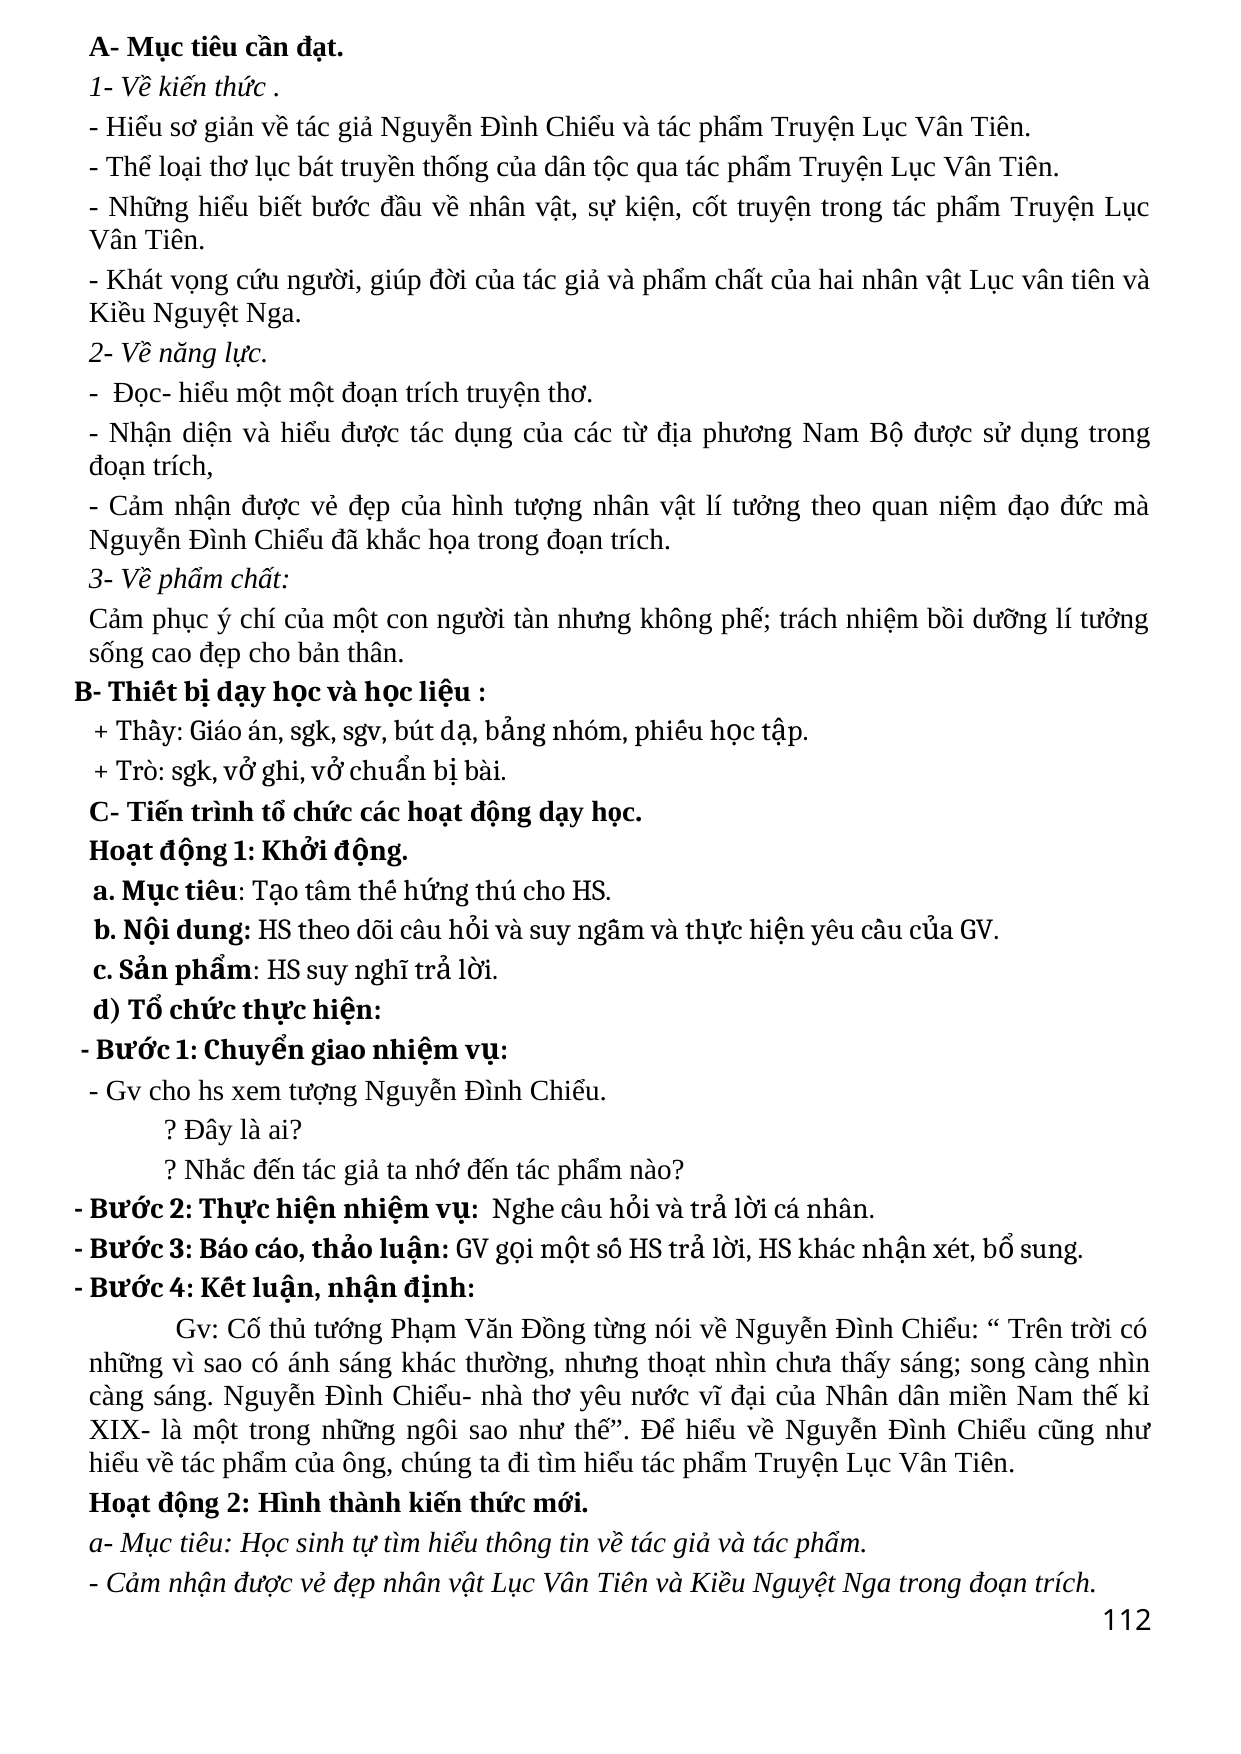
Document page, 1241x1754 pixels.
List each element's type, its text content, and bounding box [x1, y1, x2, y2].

text + Thầy: Giáo án, sgk, sgv, bút dạ, bảng nhóm, phiếu học tập. [74, 714, 1181, 748]
text - Bước 1: Chuyển giao nhiệm vụ: [74, 1033, 1181, 1066]
text c. Sản phẩm: HS suy nghĩ trả lời. [74, 953, 1181, 987]
text - Thể loại thơ lục bát truyền thống của dân tộc qua tác phẩm Truyện Lục Vân Tiên. [89, 149, 1152, 182]
text - Bước 3: Báo cáo, thảo luận: GV gọi một số HS trả lời, HS khác nhận xét, bổ sung. [74, 1232, 1181, 1265]
text Cảm phục ý chí của một con người tàn nhưng không phế; trách nhiệm bồi dưỡng lí tưởng sống cao đẹp cho bản thân. [89, 601, 1152, 668]
text a- Mục tiêu: Học sinh tự tìm hiểu thông tin về tác giả và tác phẩm. [89, 1525, 1181, 1559]
text ? Nhắc đến tác giả ta nhớ đến tác phẩm nào? [89, 1152, 1152, 1186]
text - Bước 2: Thực hiện nhiệm vụ: Nghe câu hỏi và trả lời cá nhân. [74, 1192, 1181, 1226]
text Hoạt động 1: Khởi động. [89, 834, 1152, 867]
text Hoạt động 2: Hình thành kiến thức mới. [89, 1485, 1152, 1519]
text + Trò: sgk, vở ghi, vở chuẩn bị bài. [74, 754, 1181, 788]
text A- Mục tiêu cần đạt. [89, 29, 1152, 63]
text C- Tiến trình tổ chức các hoạt động dạy học. [89, 794, 1152, 828]
text 3- Về phẩm chất: [89, 562, 1152, 595]
text 2- Về năng lực. [89, 335, 1152, 369]
text - Khát vọng cứu người, giúp đời của tác giả và phẩm chất của hai nhân vật Lục vân tiên và Kiều Nguyệt Nga. [89, 262, 1152, 329]
text a. Mục tiêu: Tạo tâm thế hứng thú cho HS. [74, 874, 1181, 907]
text ? Đây là ai? [89, 1112, 1152, 1146]
text - Đọc- hiểu một một đoạn trích truyện thơ. [89, 375, 1152, 409]
text - Bước 4: Kết luận, nhận định: [74, 1272, 1181, 1305]
text - Cảm nhận được vẻ đẹp của hình tượng nhân vật lí tưởng theo quan niệm đạo đức mà Nguyễn Đình Chiểu đã khắc họa trong đoạn trích. [89, 488, 1152, 555]
text - Gv cho hs xem tượng Nguyễn Đình Chiểu. [89, 1073, 1152, 1106]
text - Nhận diện và hiểu được tác dụng của các từ địa phương Nam Bộ được sử dụng trong đoạn trích, [89, 415, 1152, 482]
text d) Tổ chức thực hiện: [74, 993, 1181, 1027]
text 1- Về kiến thức . [89, 69, 1152, 103]
text - Hiểu sơ giản về tác giả Nguyễn Đình Chiểu và tác phẩm Truyện Lục Vân Tiên. [89, 109, 1152, 143]
text - Những hiểu biết bước đầu về nhân vật, sự kiện, cốt truyện trong tác phẩm Truyện Lục Vân Tiên. [89, 189, 1152, 256]
text b. Nội dung: HS theo dõi câu hỏi và suy ngẫm và thực hiện yêu cầu của GV. [74, 913, 1181, 947]
text Gv: Cố thủ tướng Phạm Văn Đồng từng nói về Nguyễn Đình Chiểu: “ Trên trời có những vì sao có ánh sáng khác thường, nhưng thoạt nhìn chưa thấy sáng; song càng nhìn càng sáng. Nguyễn Đình Chiểu- nhà thơ yêu nước vĩ đại của Nhân dân miền Nam thế kỉ XIX- là một trong những ngôi sao như thế”. Để hiểu về Nguyễn Đình Chiểu cũng như hiểu về tác phẩm của ông, chúng ta đi tìm hiểu tác phẩm Truyện Lục Vân Tiên. [89, 1311, 1152, 1479]
text B- Thiết bị dạy học và học liệu : [74, 675, 1181, 708]
text - Cảm nhận được vẻ đẹp nhân vật Lục Vân Tiên và Kiều Nguyệt Nga trong đoạn trích. [89, 1565, 1152, 1598]
